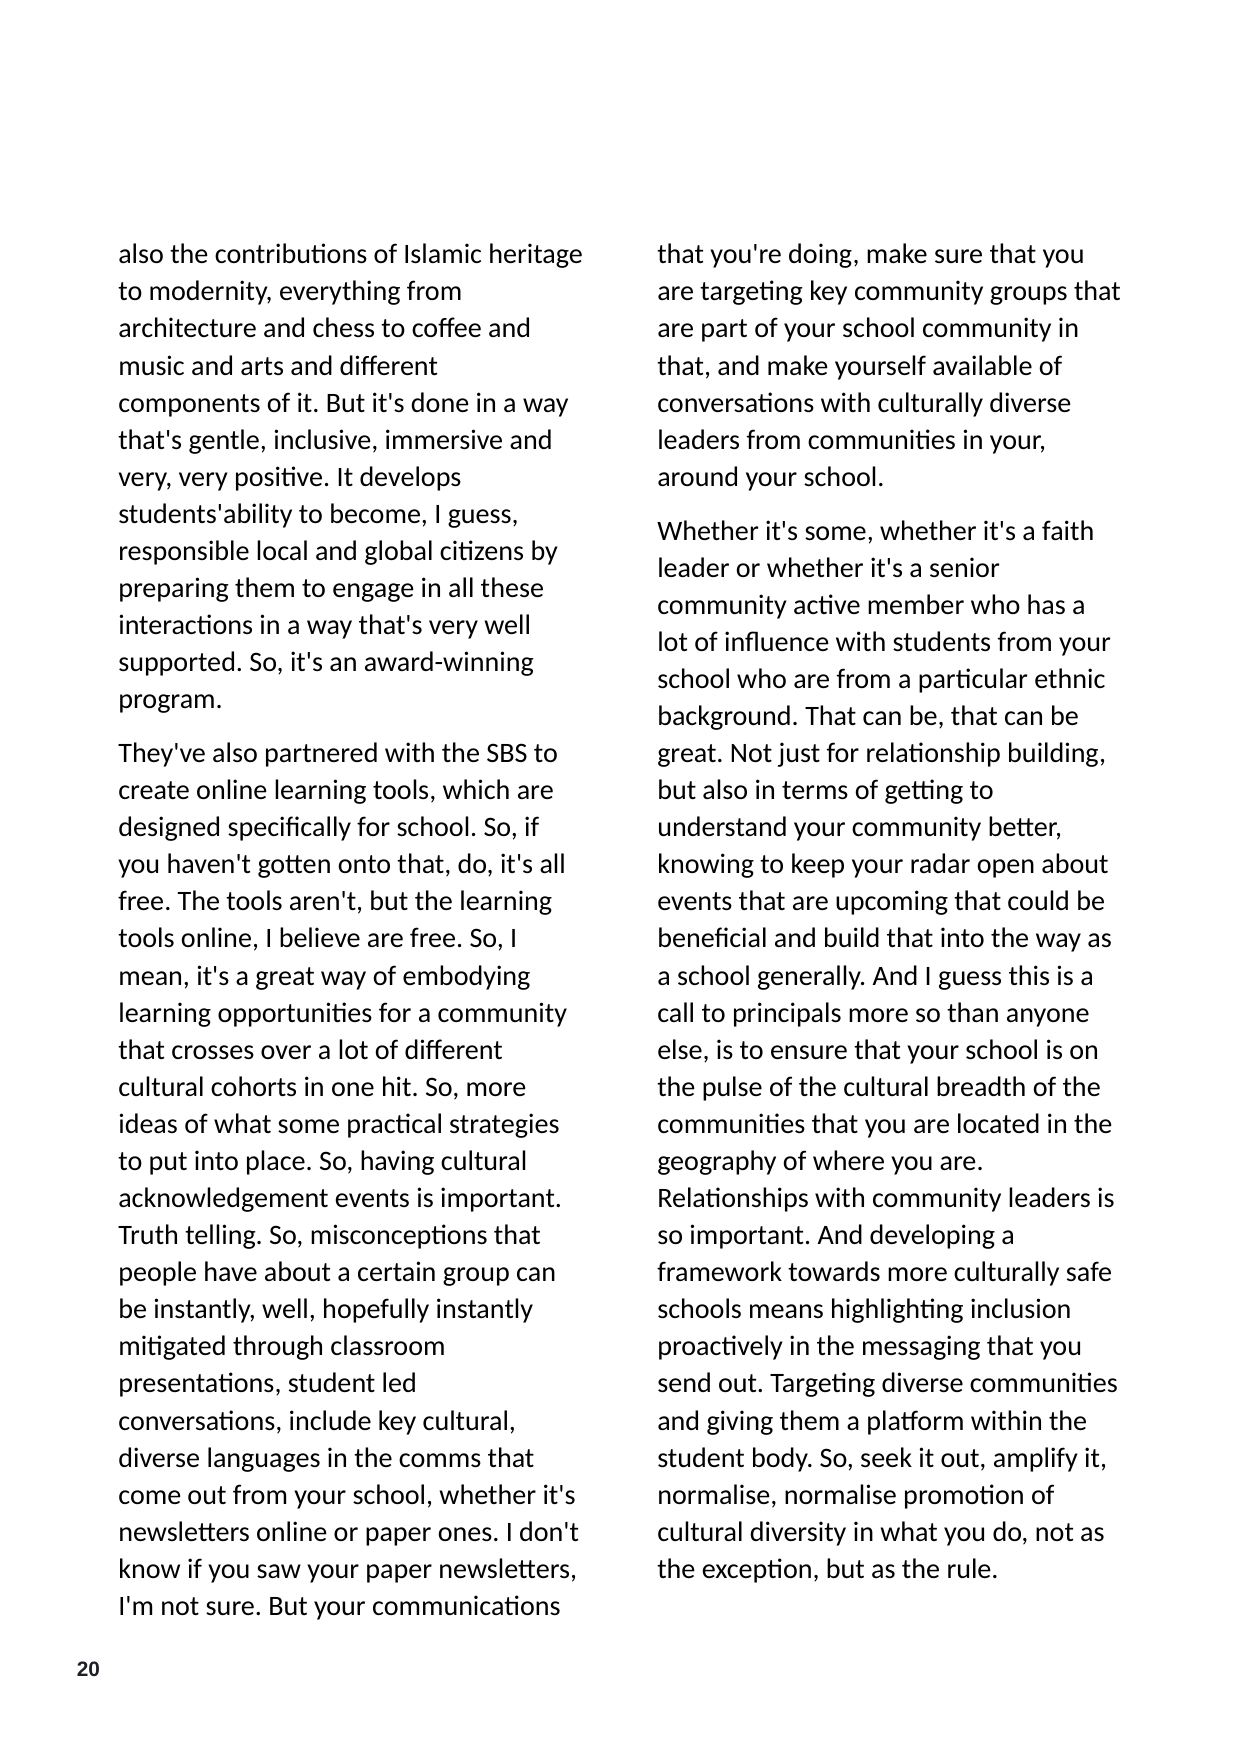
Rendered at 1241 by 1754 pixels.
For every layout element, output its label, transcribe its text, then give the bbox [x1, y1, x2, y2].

text Whether it's some, whether it's a faith leader or whether it's a senior community active member who has a lot of influence with students from your school who are from a particular ethnic background. That can be, that can be great. Not just for relationship building, but also in terms of getting to understand your community better, knowing to keep your radar open about events that are upcoming that could be beneficial and build that into the way as a school generally. And I guess this is a call to principals more so than anyone else, is to ensure that your school is on the pulse of the cultural breadth of the communities that you are located in the geography of where you are. Relationships with community leaders is so important. And developing a framework towards more culturally safe schools means highlighting inclusion proactively in the messaging that you send out. Targeting diverse communities and giving them a platform within the student body. So, seek it out, amplify it, normalise, normalise promotion of cultural diversity in what you do, not as the exception, but as the rule. [657, 512, 1122, 1585]
text They've also partnered with the SBS to create online learning tools, which are designed specifically for school. So, if you haven't gotten onto that, do, it's all free. The tools aren't, but the learning tools online, I believe are free. So, I mean, it's a great way of embodying learning opportunities for a community that crosses over a lot of different cultural cohorts in one hit. So, more ideas of what some practical strategies to put into place. So, having cultural acknowledgement events is important. Truth telling. So, misconceptions that people have about a certain group can be instantly, well, hopefully instantly mitigated through classroom presentations, student led conversations, include key cultural, diverse languages in the comms that come out from your school, whether it's newsletters online or paper ones. I don't know if you saw your paper newsletters, I'm not sure. But your communications that you're doing, make sure that you are targeting key community groups that are part of your school community in that, and make yourself available of conversations with culturally diverse leaders from communities in your, around your school. [118, 735, 583, 1622]
text They've also partnered with the SBS to create online learning tools, which are designed specifically for school. So, if you haven't gotten onto that, do, it's all free. The tools aren't, but the learning tools online, I believe are free. So, I mean, it's a great way of embodying learning opportunities for a community that crosses over a lot of different cultural cohorts in one hit. So, more ideas of what some practical strategies to put into place. So, having cultural acknowledgement events is important. Truth telling. So, misconceptions that people have about a certain group can be instantly, well, hopefully instantly mitigated through classroom presentations, student led conversations, include key cultural, diverse languages in the comms that come out from your school, whether it's newsletters online or paper ones. I don't know if you saw your paper newsletters, I'm not sure. But your communications that you're doing, make sure that you are targeting key community groups that are part of your school community in that, and make yourself available of conversations with culturally diverse leaders from communities in your, around your school. [657, 236, 1122, 493]
